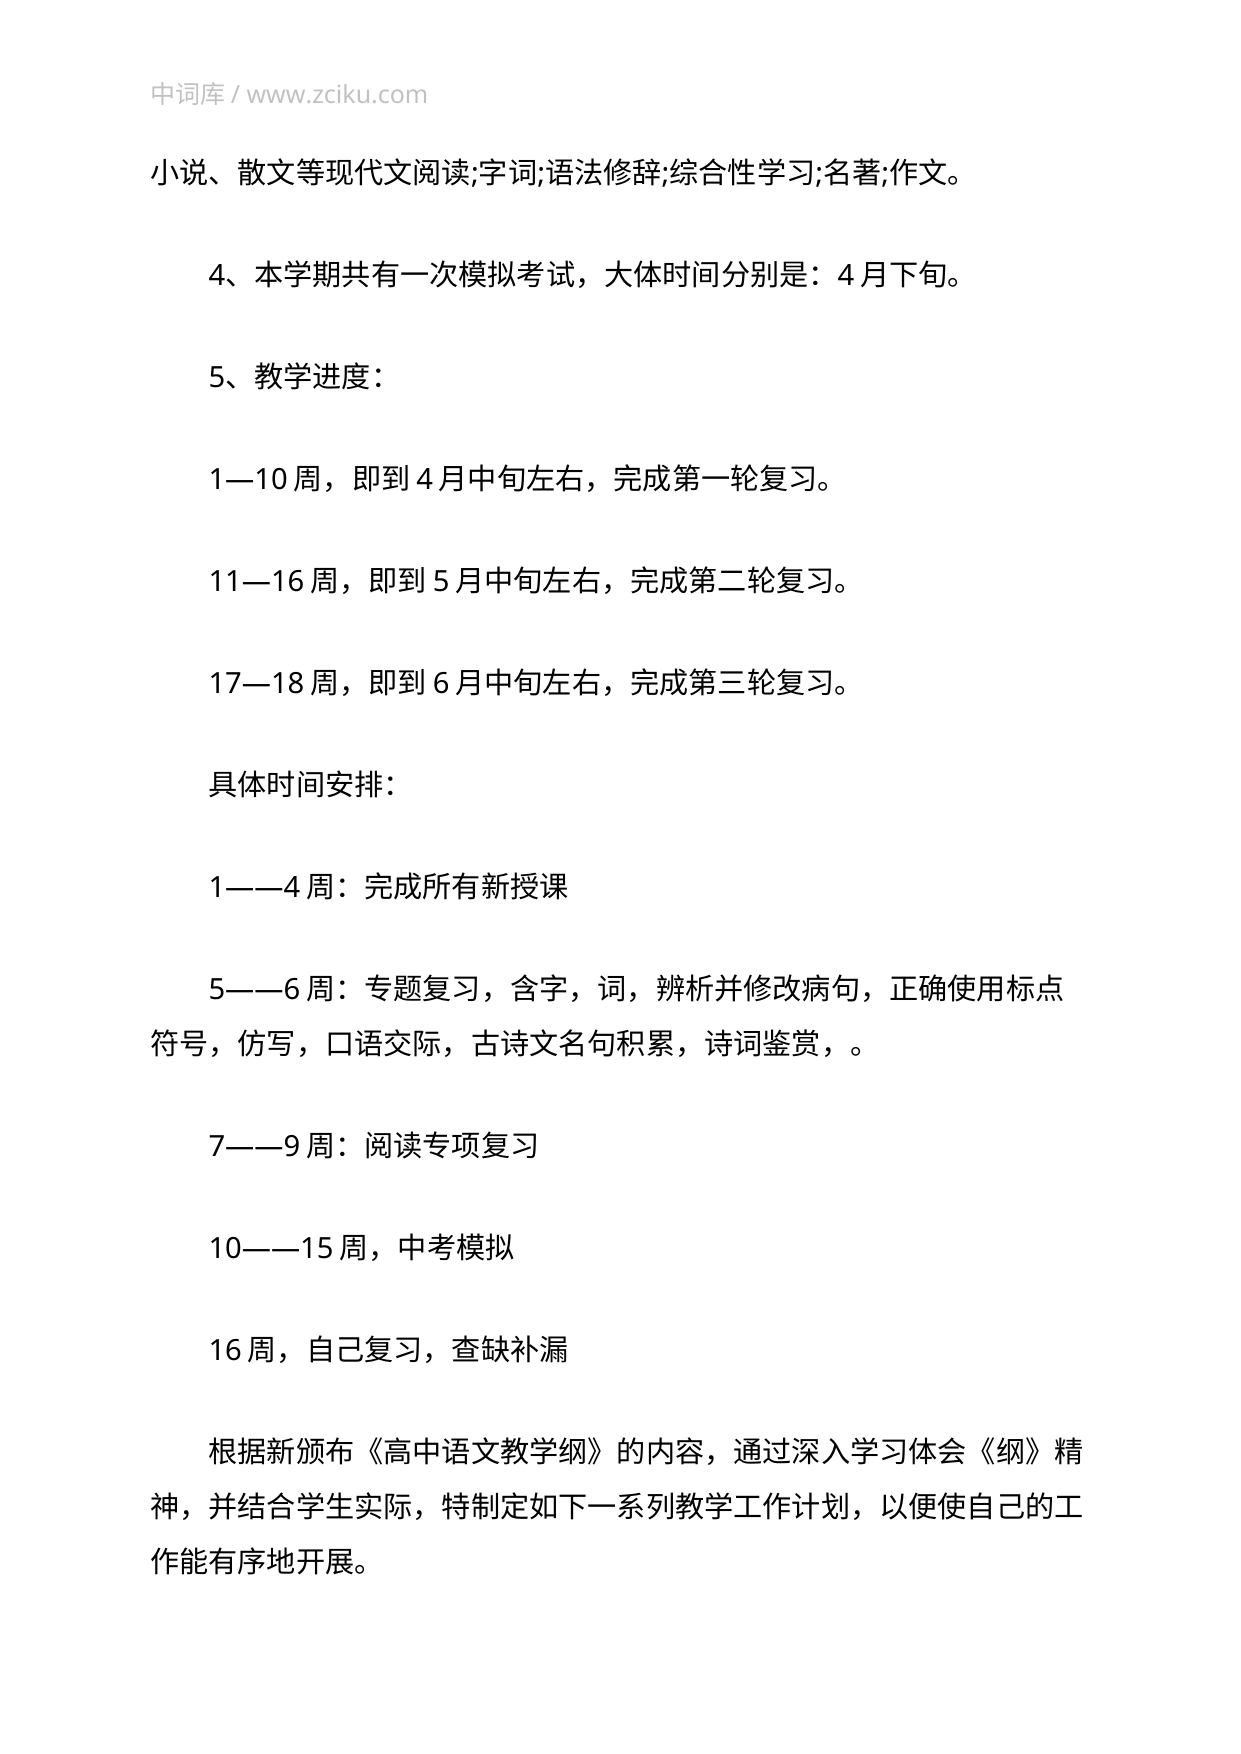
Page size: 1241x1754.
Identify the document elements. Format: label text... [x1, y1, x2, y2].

text 5、教学进度： [150, 354, 1090, 396]
text 4、本学期共有一次模拟考试，大体时间分别是：4月下旬。 [150, 252, 1090, 294]
text 10——15周，中考模拟 [150, 1224, 1090, 1267]
text 5——6周：专题复习，含字，词，辨析并修改病句，正确使用标点符号，仿写，口语交际，古诗文名句积累，诗词鉴赏，。 [150, 966, 1090, 1063]
text 根据新颁布《高中语文教学纲》的内容，通过深入学习体会《纲》精神，并结合学生实际，特制定如下一系列教学工作计划，以便使自己的工作能有序地开展。 [150, 1428, 1090, 1580]
text 具体时间安排： [150, 762, 1090, 804]
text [150, 150, 1090, 192]
text 16周，自己复习，查缺补漏 [150, 1326, 1090, 1369]
text 1——4周：完成所有新授课 [150, 864, 1090, 906]
text 11—16周，即到5月中旬左右，完成第二轮复习。 [150, 558, 1090, 600]
text 17—18周，即到6月中旬左右，完成第三轮复习。 [150, 660, 1090, 702]
text 1—10周，即到4月中旬左右，完成第一轮复习。 [150, 456, 1090, 498]
text 7——9周：阅读专项复习 [150, 1122, 1090, 1165]
